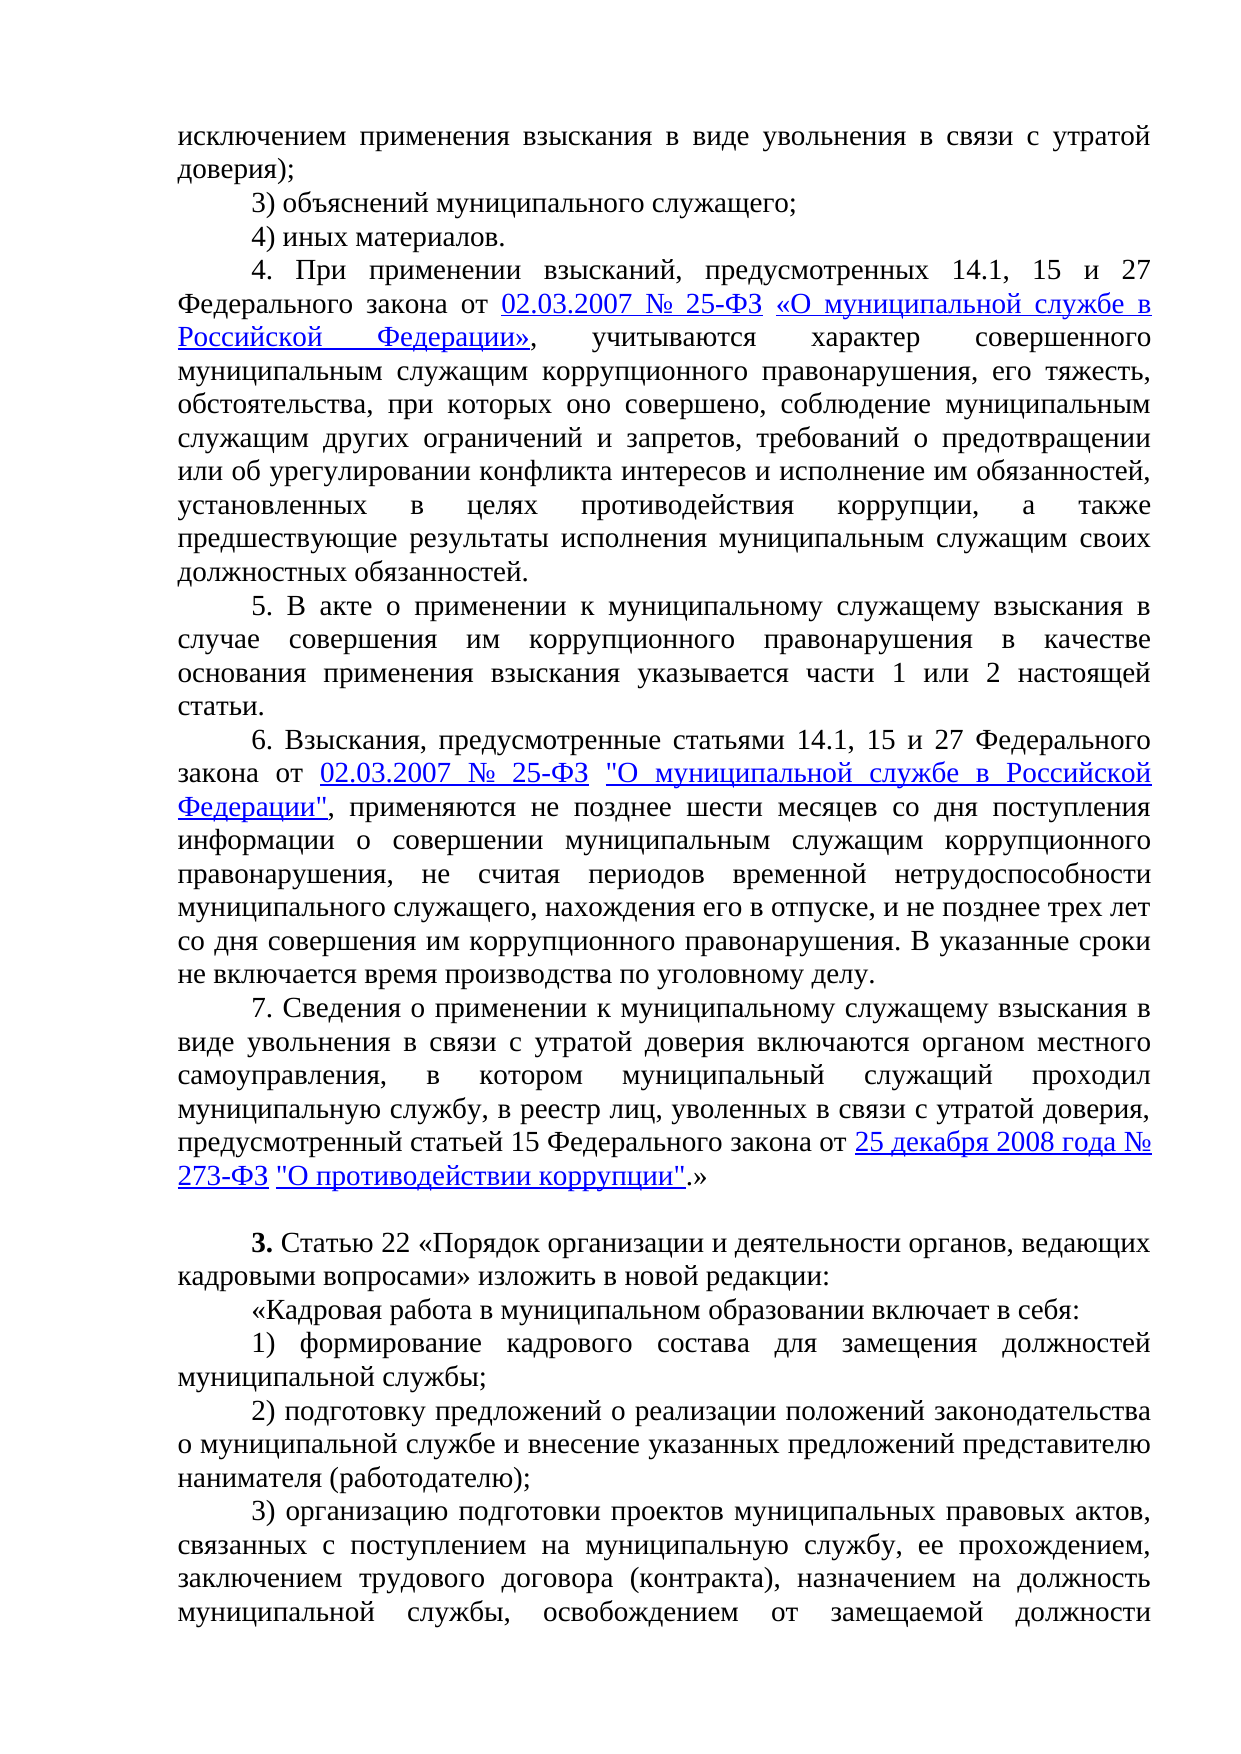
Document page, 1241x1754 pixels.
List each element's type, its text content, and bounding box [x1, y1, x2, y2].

text 4. При применении взысканий, предусмотренных 14.1, 15 и 27 Федерального закона от 02.03.2007 № 25-ФЗ «О муниципальной службе в Российской Федерации», учитываются характер совершенного муниципальным служащим коррупционного правонарушения, его тяжесть, обстоятельства, при которых оно совершено, соблюдение муниципальным служащим других ограничений и запретов, требований о предотвращении или об урегулировании конфликта интересов и исполнение им обязанностей, установленных в целях противодействия коррупции, а также предшествующие результаты исполнения муниципальным служащим своих должностных обязанностей. [177, 252, 1152, 588]
text 7. Сведения о применении к муниципальному служащему взыскания в виде увольнения в связи с утратой доверия включаются органом местного самоуправления, в котором муниципальный служащий проходил муниципальную службу, в реестр лиц, уволенных в связи с утратой доверия, предусмотренный статьей 15 Федерального закона от 25 декабря 2008 года № 273-ФЗ "О противодействии коррупции".» [177, 990, 1152, 1191]
text 4) иных материалов. [177, 219, 1152, 252]
text 1) формирование кадрового состава для замещения должностей муниципальной службы; [177, 1326, 1152, 1393]
text 3) объяснений муниципального служащего; [177, 185, 1152, 219]
text 3. Статью 22 «Порядок организации и деятельности органов, ведающих кадровыми вопросами» изложить в новой редакции: [177, 1225, 1152, 1292]
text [177, 1493, 1152, 1627]
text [177, 118, 1152, 185]
text 6. Взыскания, предусмотренные статьями 14.1, 15 и 27 Федерального закона от 02.03.2007 № 25-ФЗ "О муниципальной службе в Российской Федерации", применяются не позднее шести месяцев со дня поступления информации о совершении муниципальным служащим коррупционного правонарушения, не считая периодов временной нетрудоспособности муниципального служащего, нахождения его в отпуске, и не позднее трех лет со дня совершения им коррупционного правонарушения. В указанные сроки не включается время производства по уголовному делу. [177, 722, 1152, 990]
text 2) подготовку предложений о реализации положений законодательства о муниципальной службе и внесение указанных предложений представителю нанимателя (работодателю); [177, 1393, 1152, 1493]
text 5. В акте о применении к муниципальному служащему взыскания в случае совершения им коррупционного правонарушения в качестве основания применения взыскания указывается части 1 или 2 настоящей статьи. [177, 588, 1152, 722]
text «Кадровая работа в муниципальном образовании включает в себя: [177, 1292, 1152, 1326]
